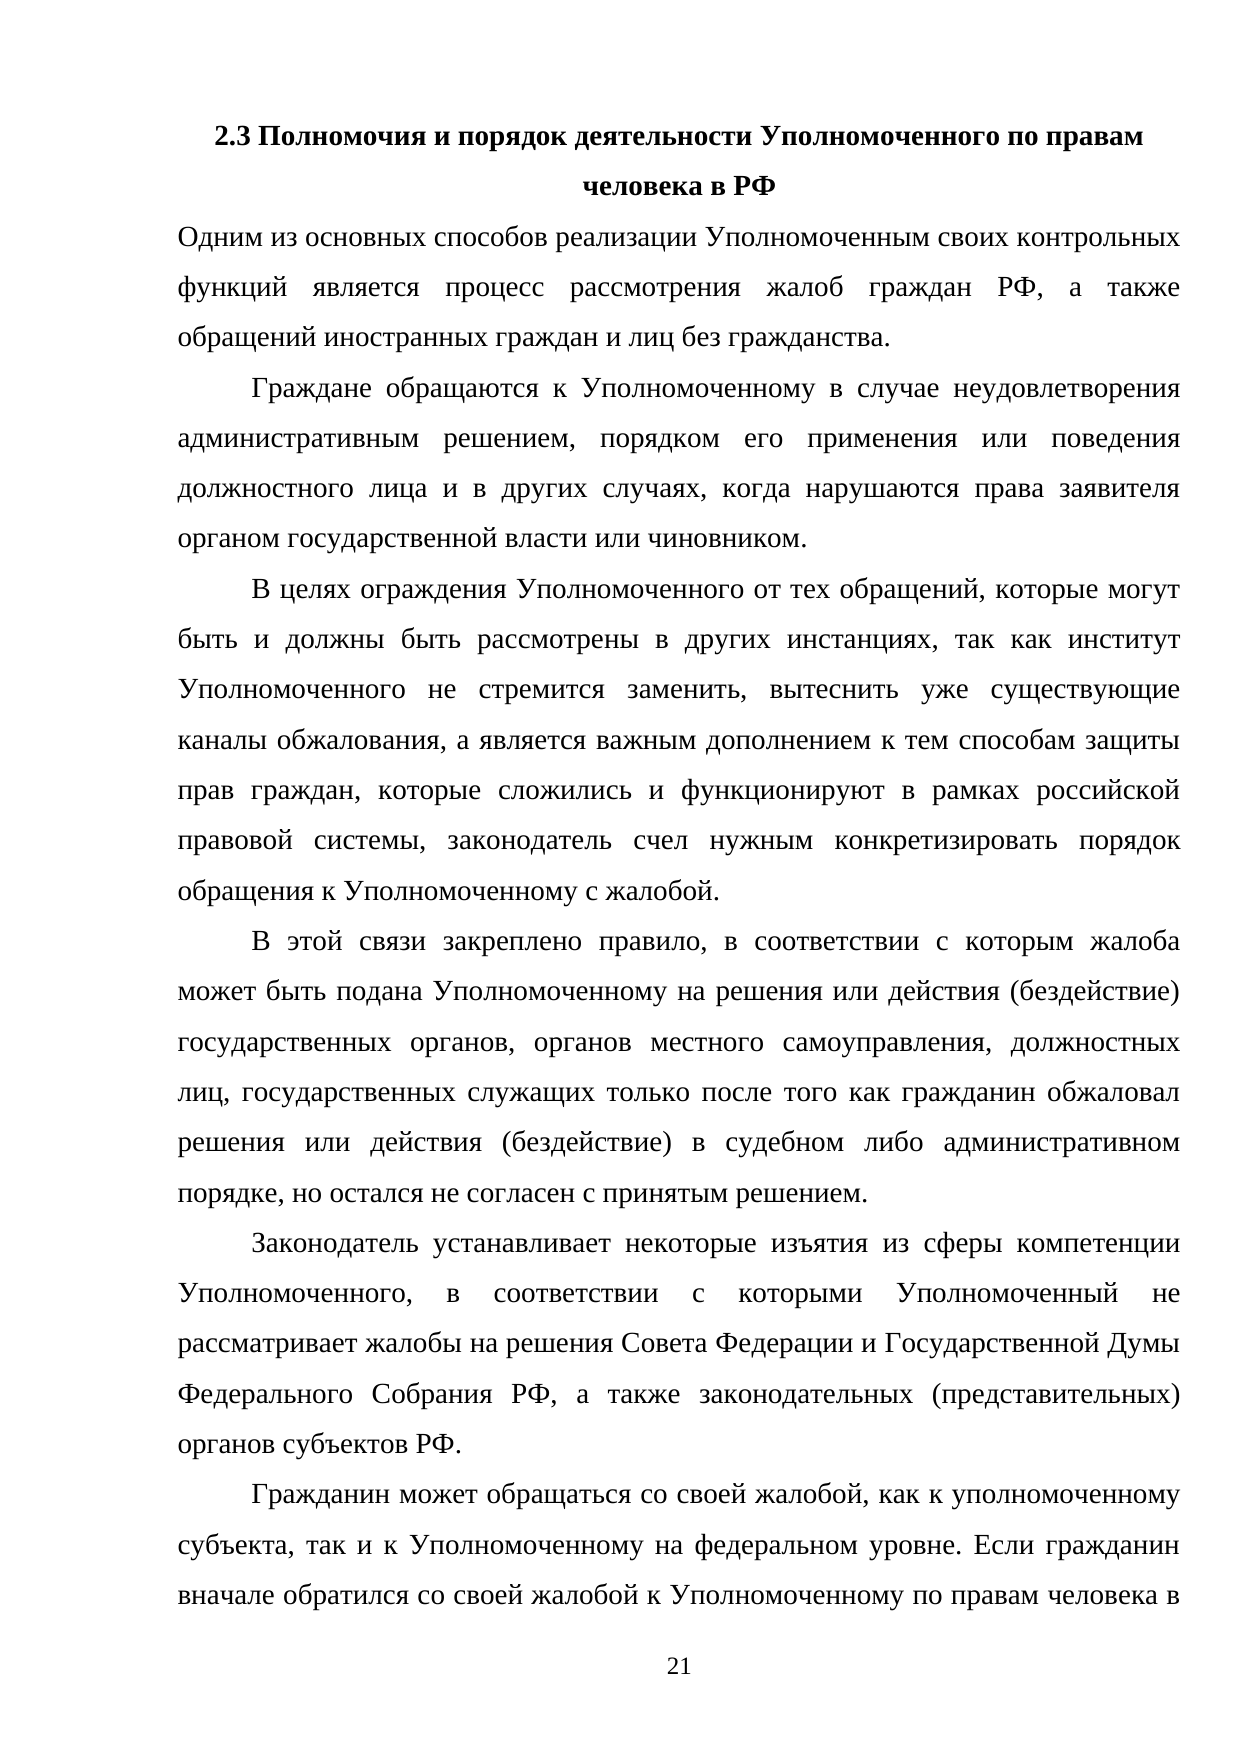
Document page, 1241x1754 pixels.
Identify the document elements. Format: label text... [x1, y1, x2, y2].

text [177, 1477, 1181, 1611]
text В целях ограждения Уполномоченного от тех обращений, которые могут быть и должны быть рассмотрены в других инстанциях, так как институт Уполномоченного не стремится заменить, вытеснить уже существующие каналы обжалования, а является важным дополнением к тем способам защиты прав граждан, которые сложились и функционируют в рамках российской правовой системы, законодатель счел нужным конкретизировать порядок обращения к Уполномоченному с жалобой. [177, 571, 1181, 906]
text Граждане обращаются к Уполномоченному в случае неудовлетворения административным решением, порядком его применения или поведения должностного лица и в других случаях, когда нарушаются права заявителя органом государственной власти или чиновником. [177, 370, 1181, 554]
text Законодатель устанавливает некоторые изъятия из сферы компетенции Уполномоченного, в соответствии с которыми Уполномоченный не рассматривает жалобы на решения Совета Федерации и Государственной Думы Федерального Собрания РФ, а также законодательных (представительных) органов субъектов РФ. [177, 1225, 1181, 1460]
text В этой связи закреплено правило, в соответствии с которым жалоба может быть подана Уполномоченному на решения или действия (бездействие) государственных органов, органов местного самоуправления, должностных лиц, государственных служащих только после того как гражданин обжаловал решения или действия (бездействие) в судебном либо административном порядке, но остался не согласен с принятым решением. [177, 923, 1181, 1208]
subtitle 2.3 Полномочия и порядок деятельности Уполномоченного по правам человека в РФ [177, 118, 1181, 202]
text Одним из основных способов реализации Уполномоченным своих контрольных функций является процесс рассмотрения жалоб граждан РФ, а также обращений иностранных граждан и лиц без гражданства. [177, 219, 1181, 353]
